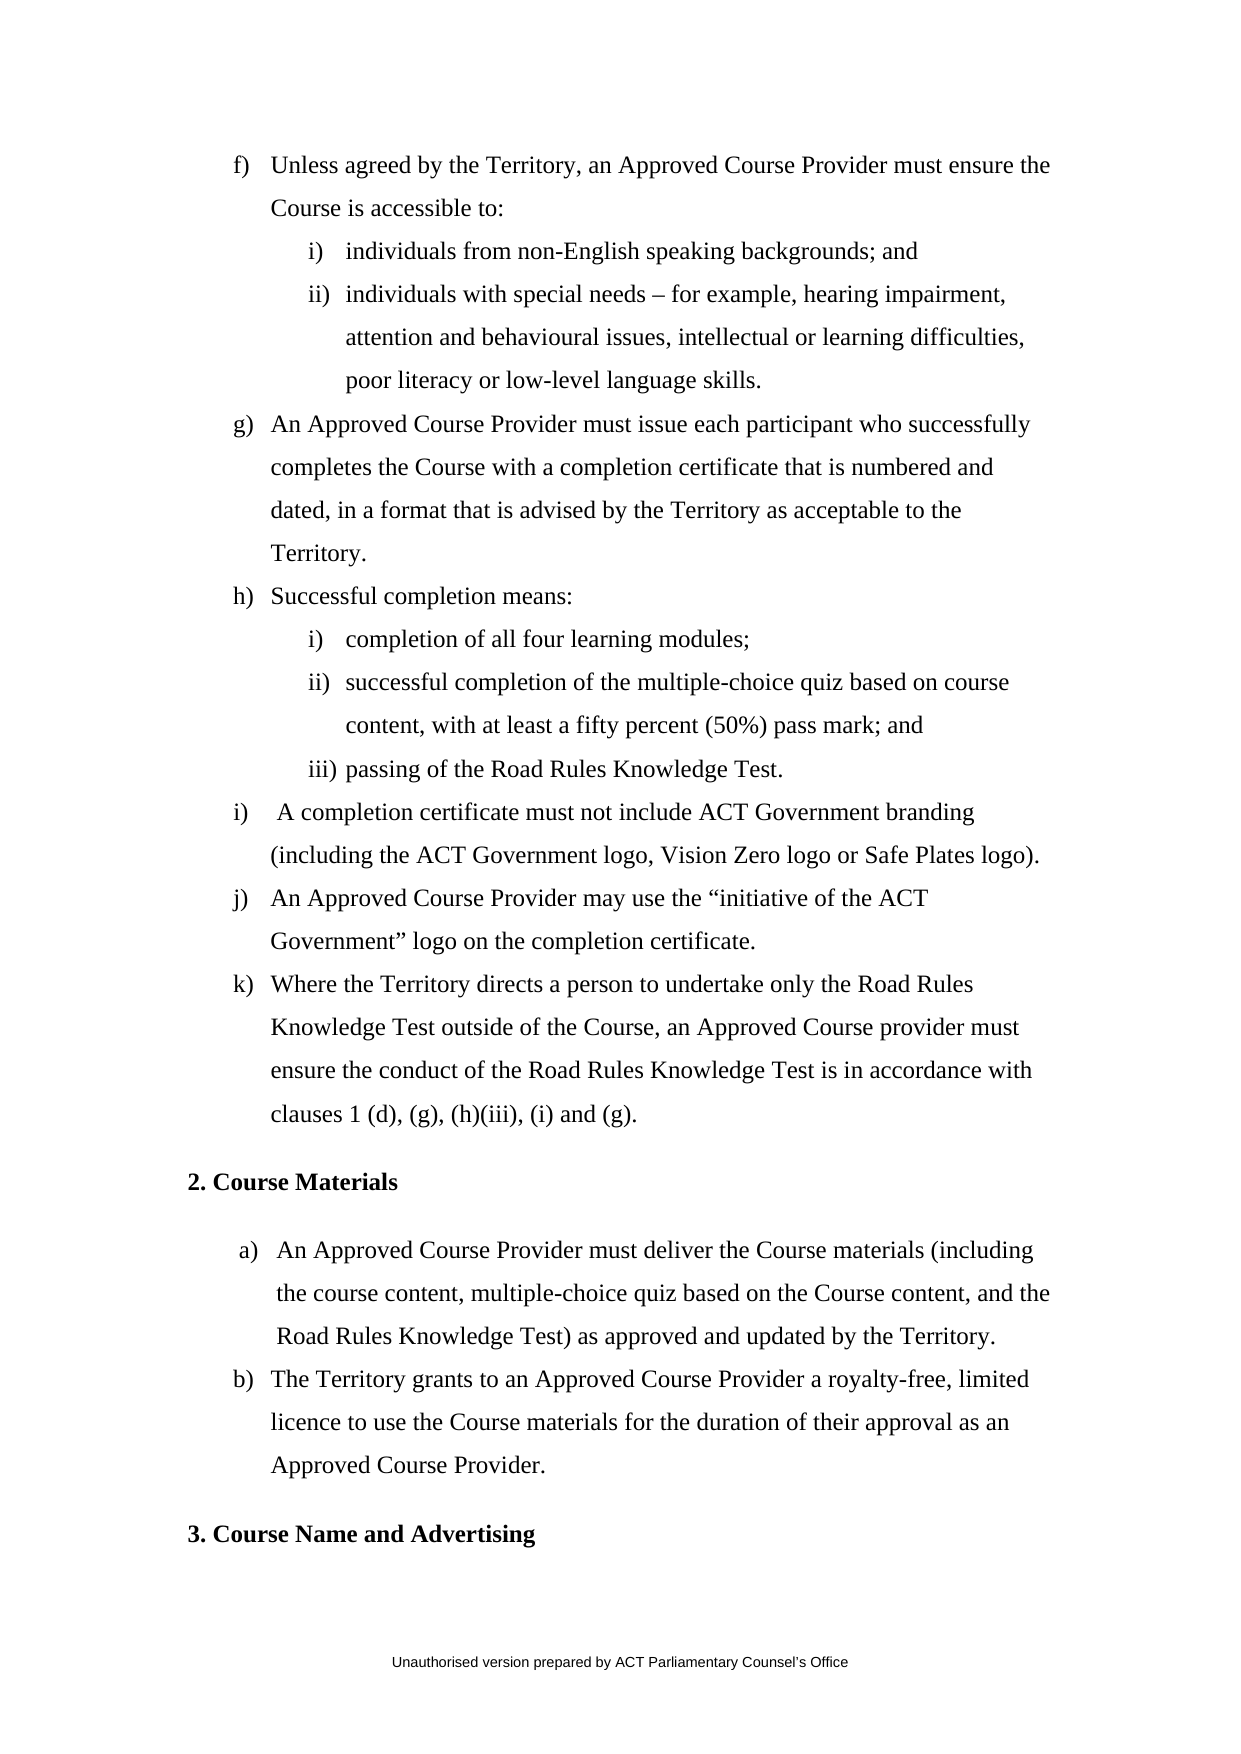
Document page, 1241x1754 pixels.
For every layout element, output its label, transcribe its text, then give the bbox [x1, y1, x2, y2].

list passing of the Road Rules Knowledge Test. [308, 754, 1053, 782]
list individuals from non-English speaking backgrounds; and [308, 236, 1053, 265]
list individuals with special needs – for example, hearing impairment, attention and behavioural issues, intellectual or learning difficulties, poor literacy or low-level language skills. [308, 279, 1053, 394]
list An Approved Course Provider must deliver the Course materials (including the course content, multiple-choice quiz based on the Course content, and the Road Rules Knowledge Test) as approved and updated by the Territory. [239, 1235, 1053, 1350]
list Unless agreed by the Territory, an Approved Course Provider must ensure the Course is accessible to: [233, 150, 1053, 222]
list A completion certificate must not include ACT Government branding (including the ACT Government logo, Vision Zero logo or Safe Plates logo). [233, 797, 1053, 869]
list completion of all four learning modules; [308, 624, 1053, 653]
list successful completion of the multiple-choice quiz based on course content, with at least a fifty percent (50%) pass mark; and [308, 667, 1053, 739]
list An Approved Course Provider must issue each participant who successfully completes the Course with a completion certificate that is numbered and dated, in a format that is advised by the Territory as acceptable to the Territory. [233, 409, 1053, 567]
list An Approved Course Provider may use the “initiative of the ACT Government” logo on the completion certificate. [233, 883, 1053, 955]
text 3. Course Name and Advertising [187, 1519, 1053, 1547]
list Successful completion means: [233, 581, 1053, 610]
list Where the Territory directs a person to undertake only the Road Rules Knowledge Test outside of the Course, an Approved Course provider must ensure the conduct of the Road Rules Knowledge Test is in accordance with clauses 1 (d), (g), (h)(iii), (i) and (g). [233, 969, 1053, 1127]
list The Territory grants to an Approved Course Provider a royalty-free, limited licence to use the Course materials for the duration of their approval as an Approved Course Provider. [233, 1364, 1053, 1479]
text 2. Course Materials [187, 1167, 1053, 1196]
